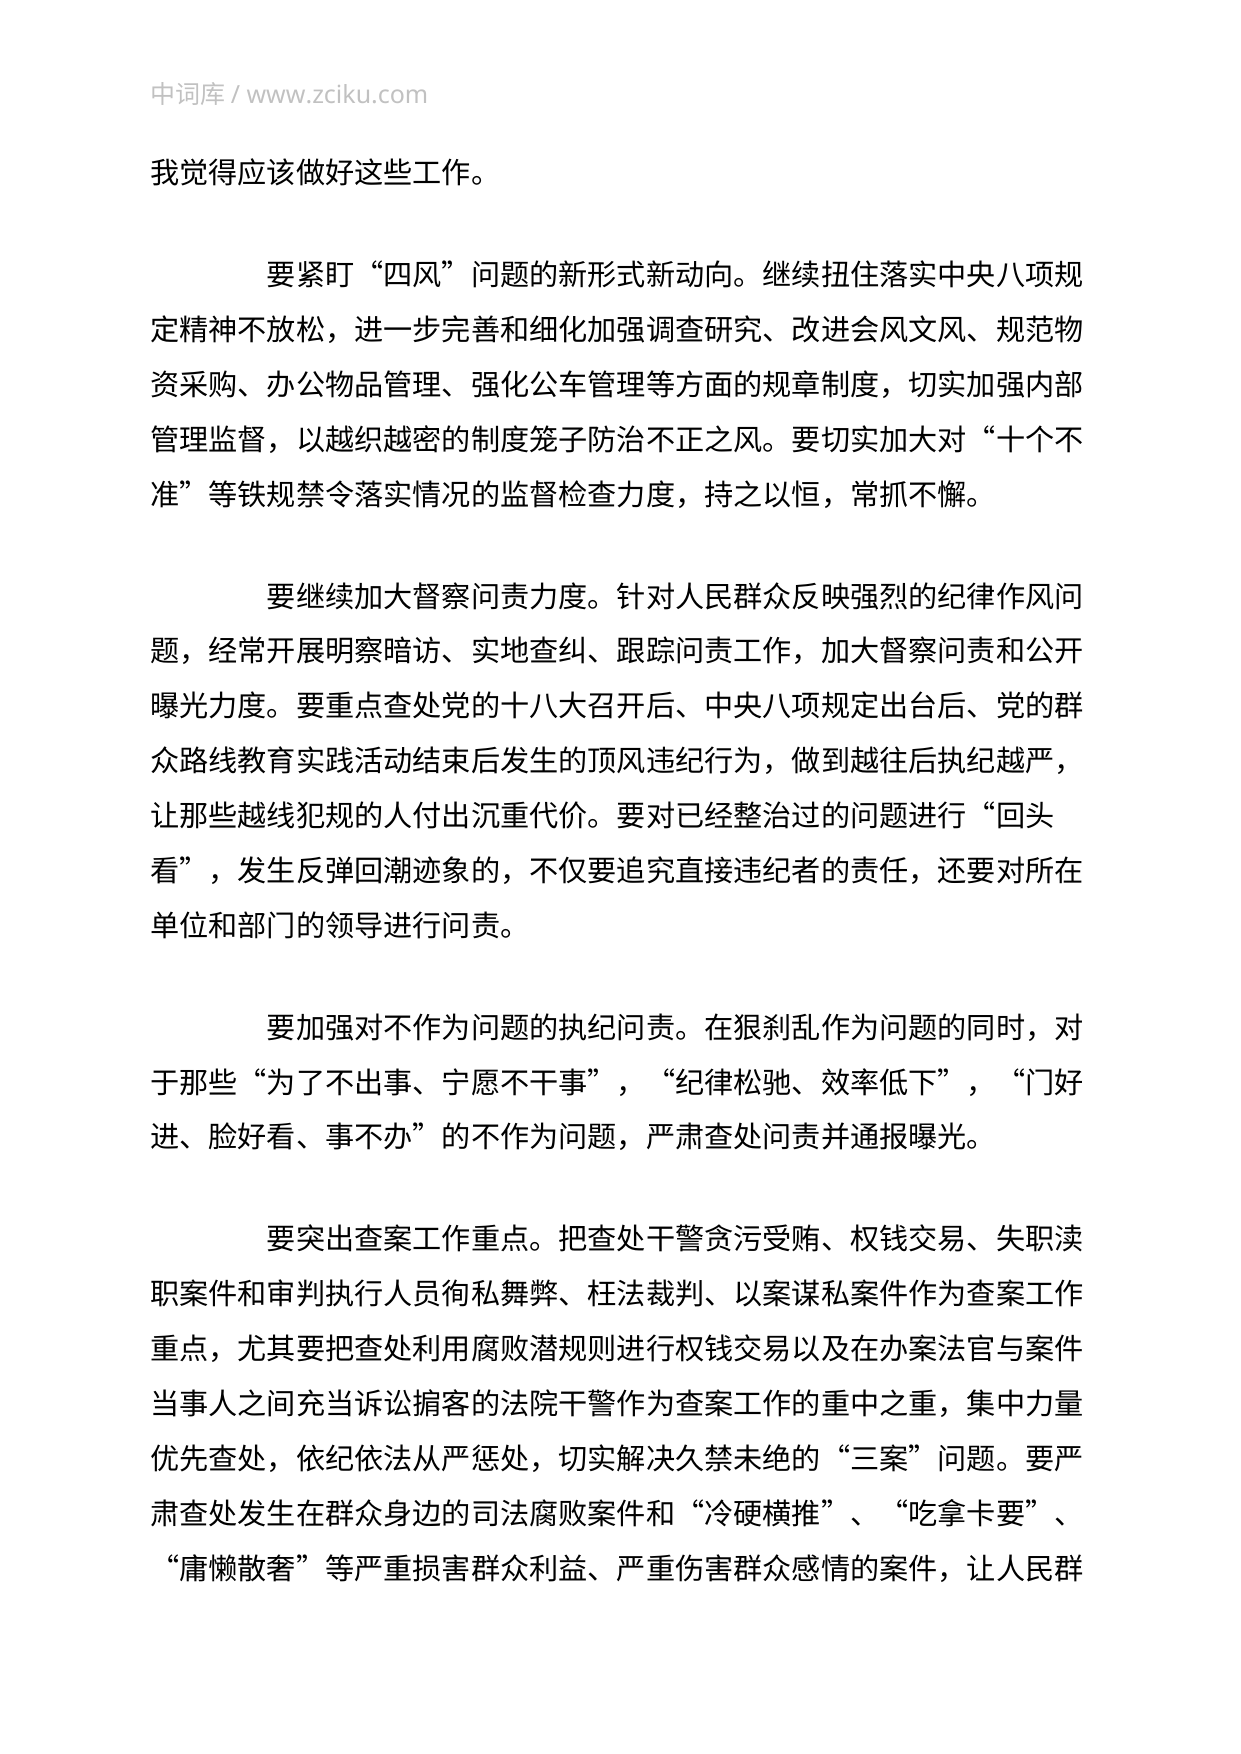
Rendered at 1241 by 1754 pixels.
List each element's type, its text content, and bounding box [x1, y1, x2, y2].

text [150, 150, 1090, 192]
text 要紧盯“四风”问题的新形式新动向。继续扭住落实中央八项规定精神不放松，进一步完善和细化加强调查研究、改进会风文风、规范物资采购、办公物品管理、强化公车管理等方面的规章制度，切实加强内部管理监督，以越织越密的制度笼子防治不正之风。要切实加大对“十个不准”等铁规禁令落实情况的监督检查力度，持之以恒，常抓不懈。 [150, 252, 1090, 514]
text 要加强对不作为问题的执纪问责。在狠刹乱作为问题的同时，对于那些“为了不出事、宁愿不干事”，“纪律松驰、效率低下”，“门好进、脸好看、事不办”的不作为问题，严肃查处问责并通报曝光。 [150, 1004, 1090, 1156]
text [150, 1216, 1090, 1587]
text 要继续加大督察问责力度。针对人民群众反映强烈的纪律作风问题，经常开展明察暗访、实地查纠、跟踪问责工作，加大督察问责和公开曝光力度。要重点查处党的十八大召开后、中央八项规定出台后、党的群众路线教育实践活动结束后发生的顶风违纪行为，做到越往后执纪越严，让那些越线犯规的人付出沉重代价。要对已经整治过的问题进行“回头看”，发生反弹回潮迹象的，不仅要追究直接违纪者的责任，还要对所在单位和部门的领导进行问责。 [150, 573, 1090, 945]
